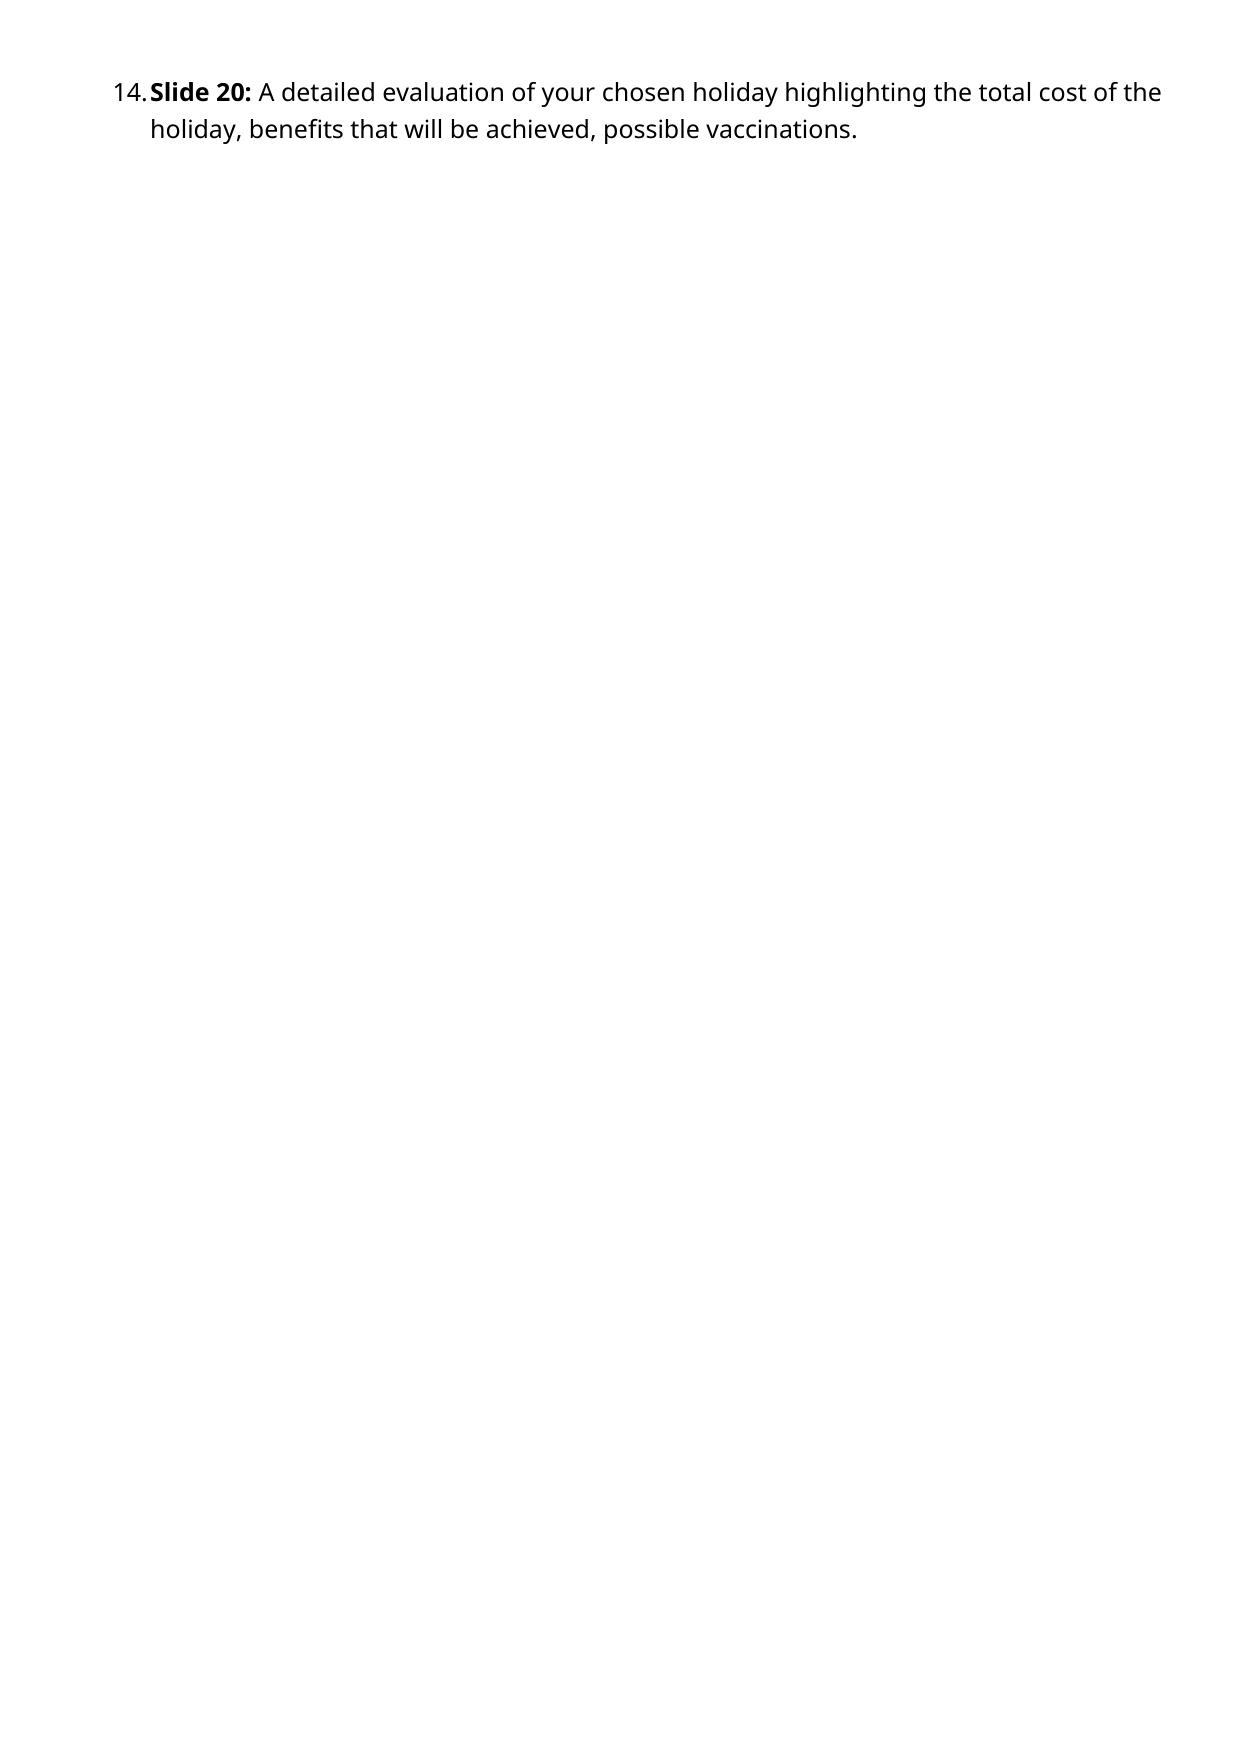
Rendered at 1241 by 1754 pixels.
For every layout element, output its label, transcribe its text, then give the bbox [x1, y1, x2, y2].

list Slide 20: A detailed evaluation of your chosen holiday highlighting the total cost of the holiday, benefits that will be achieved, possible vaccinations. [112, 75, 1165, 146]
